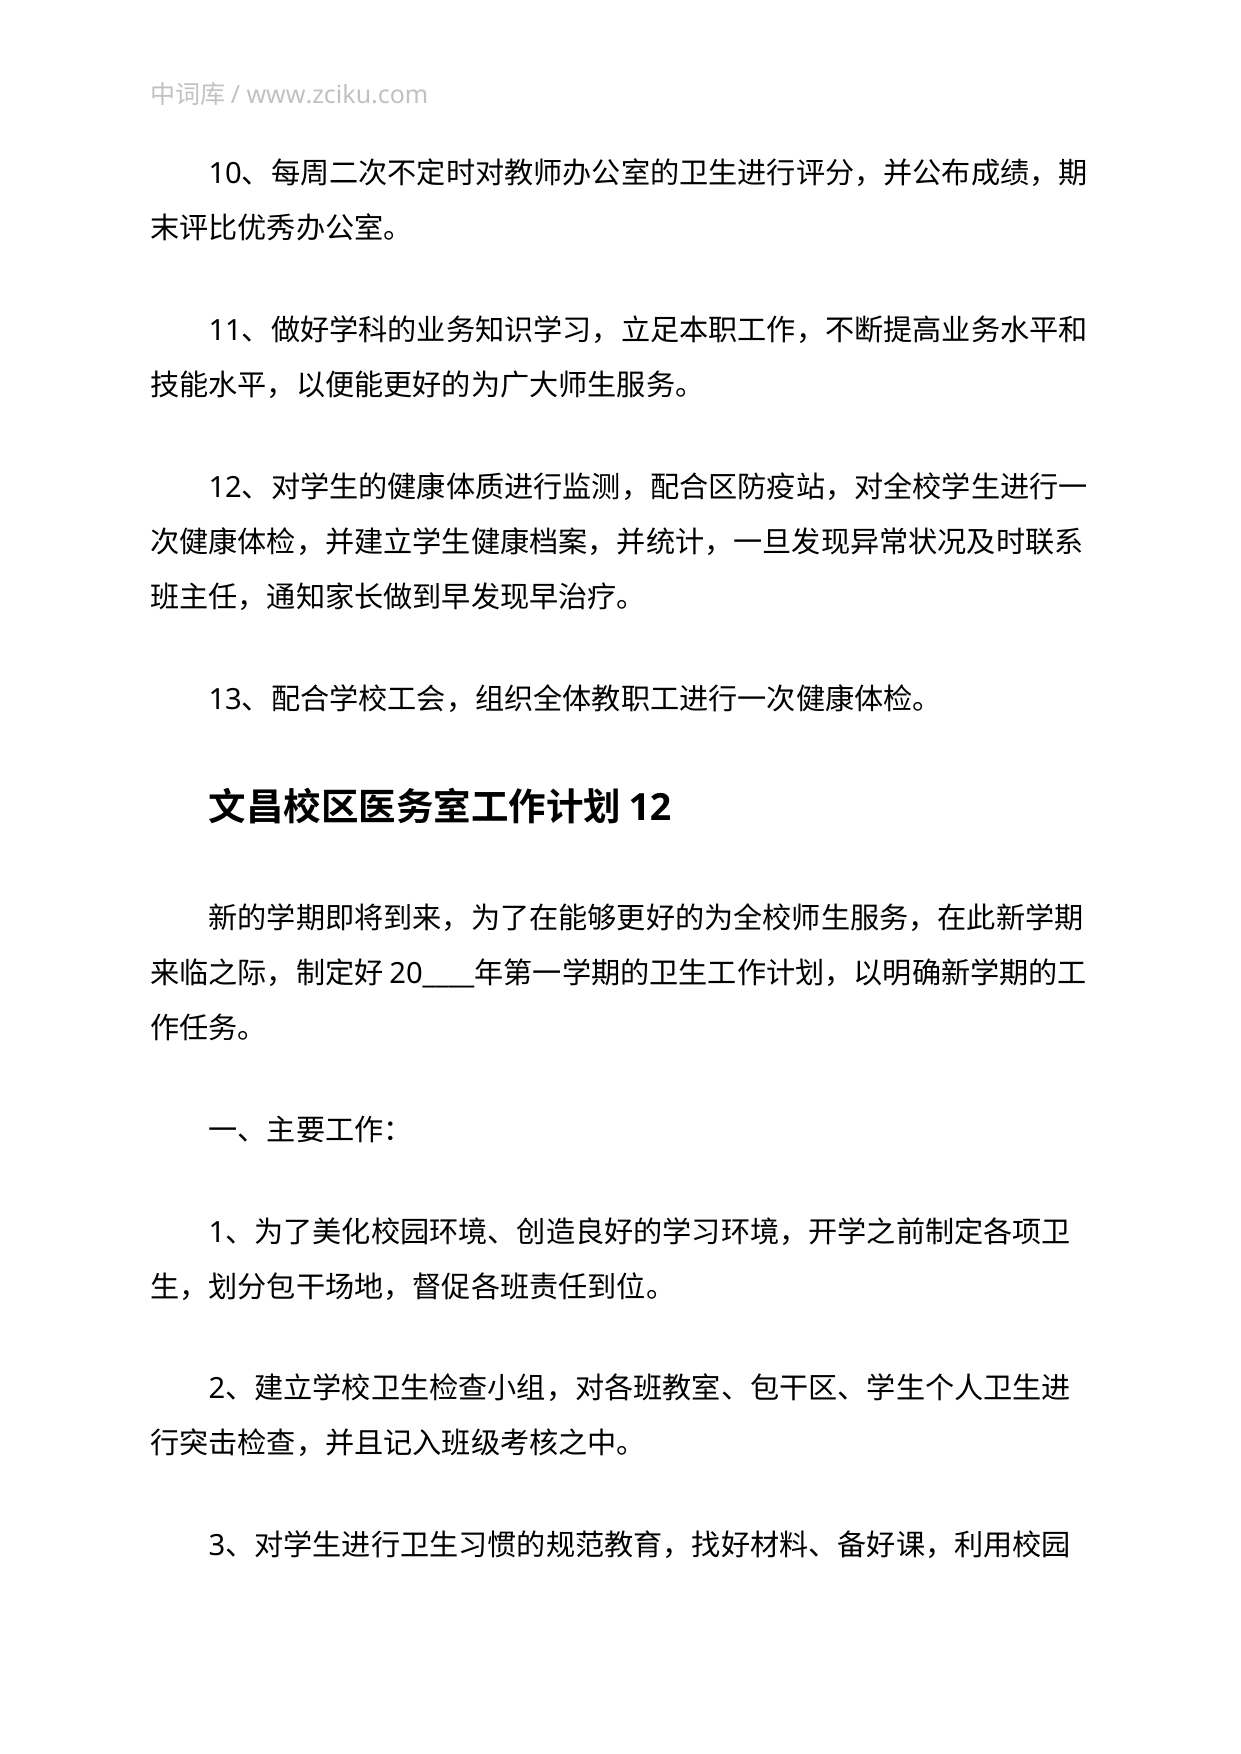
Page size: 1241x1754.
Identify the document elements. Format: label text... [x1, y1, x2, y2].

text 10、每周二次不定时对教师办公室的卫生进行评分，并公布成绩，期末评比优秀办公室。 [150, 150, 1090, 247]
text 12、对学生的健康体质进行监测，配合区防疫站，对全校学生进行一次健康体检，并建立学生健康档案，并统计，一旦发现异常状况及时联系班主任，通知家长做到早发现早治疗。 [150, 463, 1090, 616]
text 13、配合学校工会，组织全体教职工进行一次健康体检。 [150, 675, 1090, 718]
text 1、为了美化校园环境、创造良好的学习环境，开学之前制定各项卫生，划分包干场地，督促各班责任到位。 [150, 1208, 1090, 1306]
text 一、主要工作： [150, 1106, 1090, 1149]
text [150, 1522, 1090, 1564]
text 11、做好学科的业务知识学习，立足本职工作，不断提高业务水平和技能水平，以便能更好的为广大师生服务。 [150, 307, 1090, 404]
text 新的学期即将到来，为了在能够更好的为全校师生服务，在此新学期来临之际，制定好20____年第一学期的卫生工作计划，以明确新学期的工作任务。 [150, 895, 1090, 1047]
text 文昌校区医务室工作计划12 [150, 777, 1090, 832]
text 2、建立学校卫生检查小组，对各班教室、包干区、学生个人卫生进行突击检查，并且记入班级考核之中。 [150, 1365, 1090, 1462]
